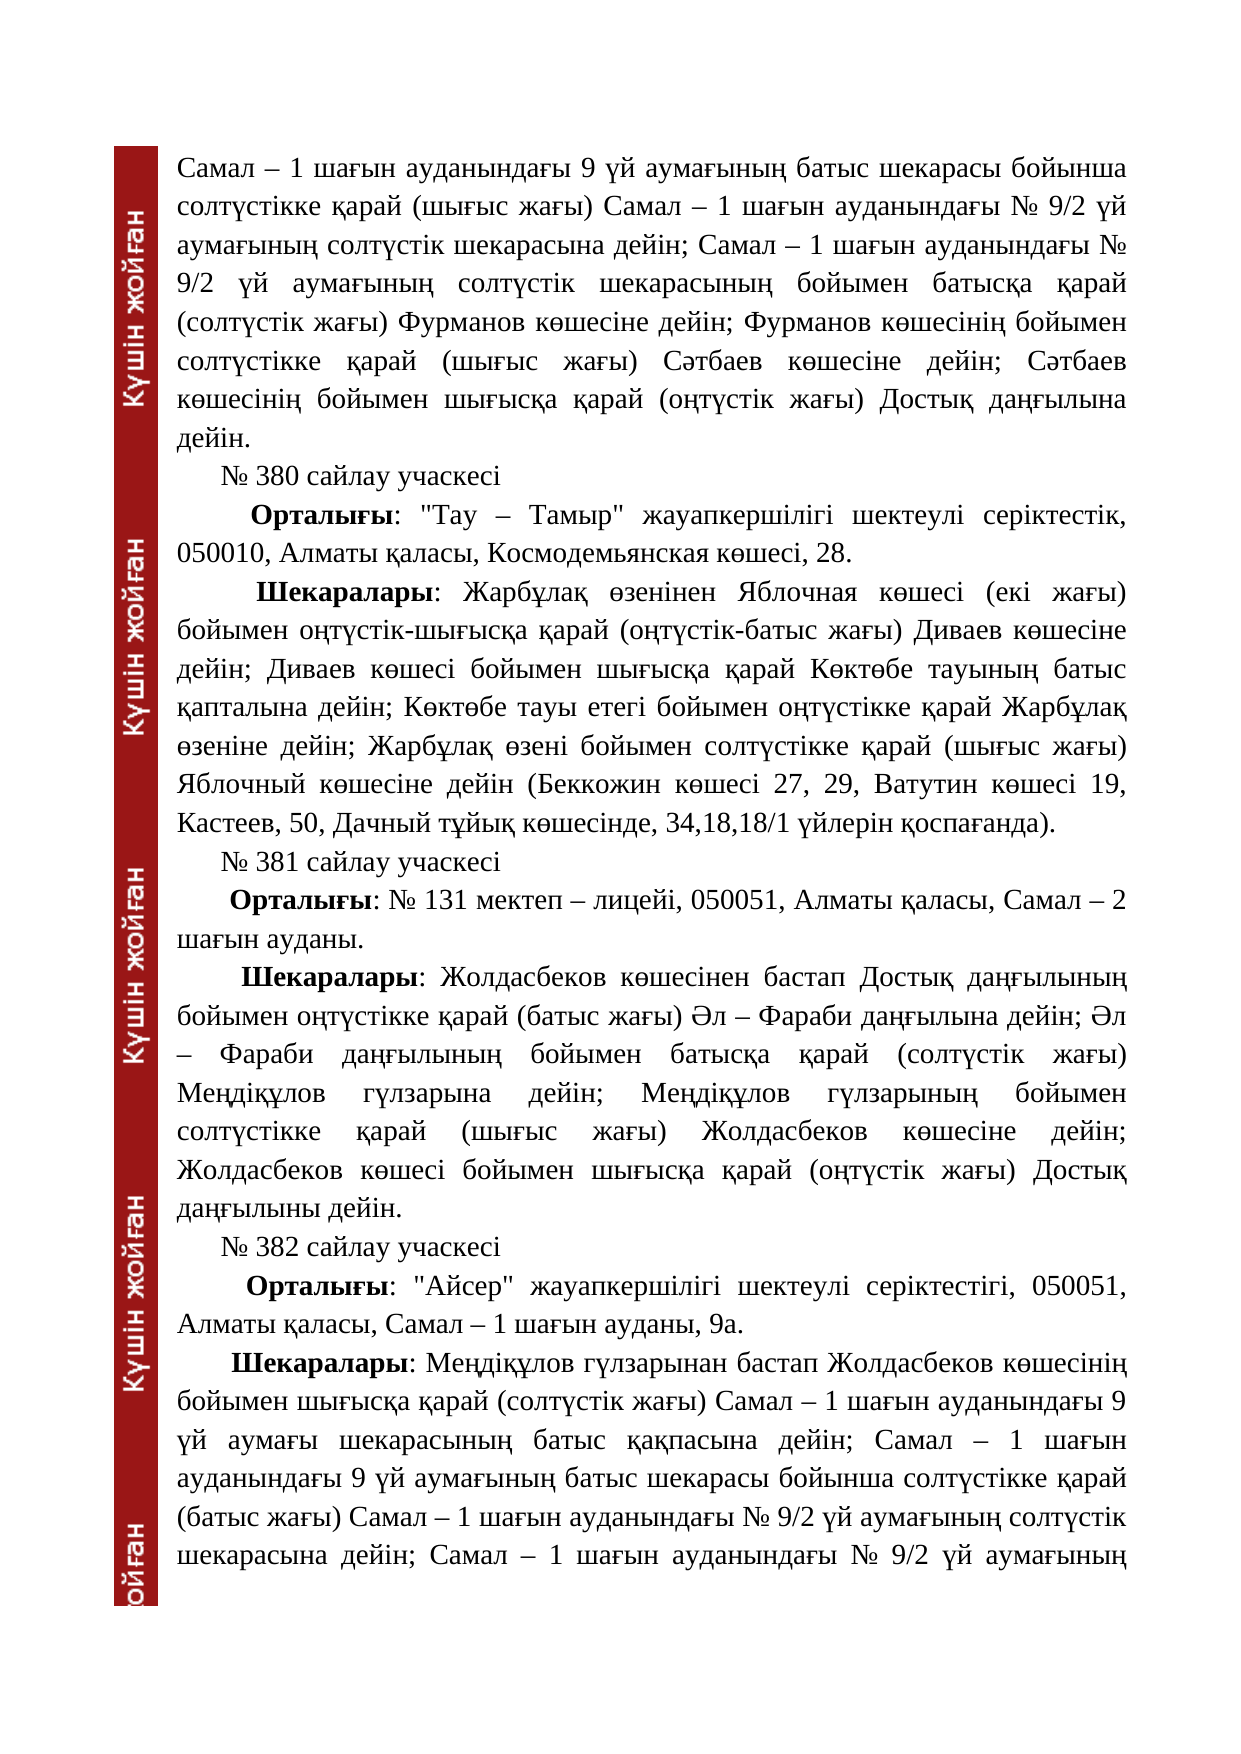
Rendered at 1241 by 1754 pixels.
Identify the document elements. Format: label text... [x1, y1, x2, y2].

picture [114, 1571, 158, 1606]
picture [114, 954, 158, 959]
picture [114, 1263, 158, 1268]
picture [114, 453, 158, 458]
text № 382 сайлау учаскесі [112, 1229, 1128, 1263]
picture [114, 569, 158, 574]
text Орталығы: "Тау – Тамыр" жауапкершілігі шектеулі серіктестік, 050010, Алматы қаласы, Космодемьянская көшесі, 28. [112, 497, 1128, 569]
picture [114, 877, 158, 882]
text № 381 сайлау учаскесі [112, 844, 1128, 877]
picture [114, 1340, 158, 1345]
text Орталығы: № 131 мектеп – лицейі, 050051, Алматы қаласы, Самал – 2 шағын ауданы. [112, 882, 1128, 954]
text № 380 сайлау учаскесі [112, 458, 1128, 492]
picture [114, 146, 158, 150]
text Шекаралары: Жарбұлақ өзенінен Яблочная көшесі (екі жағы) бойымен оңтүстік-шығысқа қарай (оңтүстік-батыс жағы) Диваев көшесіне дейін; Диваев көшесі бойымен шығысқа қарай Көктөбе тауының батыс қапталына дейін; Көктөбе тауы етегі бойымен оңтүстікке қарай Жарбұлақ өзеніне дейін; Жарбұлақ өзені бойымен солтүстікке қарай (шығыс жағы) Яблочный көшесіне дейін (Беккожин көшесі 27, 29, Ватутин көшесі 19, Кастеев, 50, Дачный тұйық көшесінде, 34,18,18/1 үйлерін қоспағанда). [112, 574, 1128, 839]
picture [114, 1224, 158, 1229]
text Шекаралары: Жолдасбеков көшесінен бастап Достық даңғылының бойымен оңтүстікке қарай (батыс жағы) Әл – Фараби даңғылына дейін; Әл – Фараби даңғылының бойымен батысқа қарай (солтүстік жағы) Меңдіқұлов гүлзарына дейін; Меңдіқұлов гүлзарының бойымен солтүстікке қарай (шығыс жағы) Жолдасбеков көшесіне дейін; Жолдасбеков көшесі бойымен шығысқа қарай (оңтүстік жағы) Достық даңғылыны дейін. [112, 959, 1128, 1224]
text Орталығы: "Айсер" жауапкершілігі шектеулі серіктестігі, 050051, Алматы қаласы, Самал – 1 шағын ауданы, 9а. [112, 1268, 1128, 1340]
picture [114, 492, 158, 497]
picture [114, 839, 158, 844]
